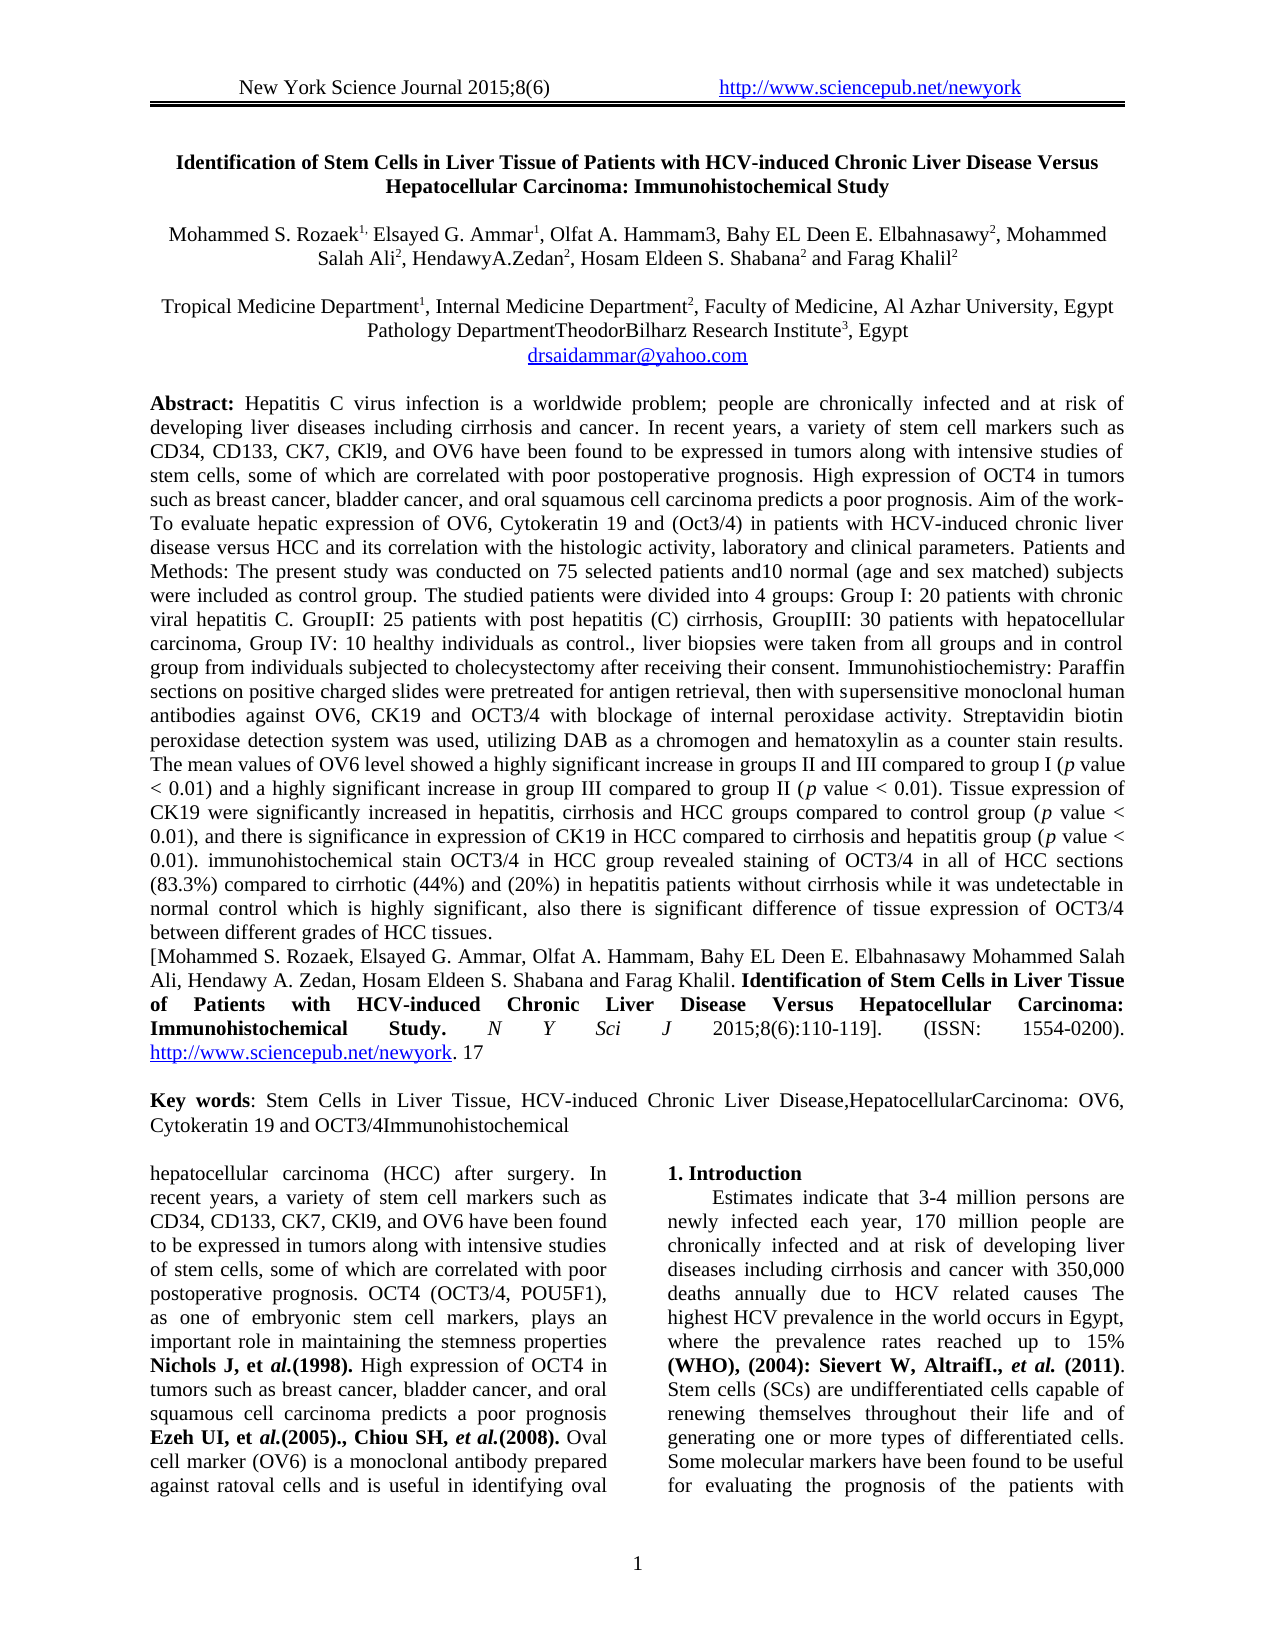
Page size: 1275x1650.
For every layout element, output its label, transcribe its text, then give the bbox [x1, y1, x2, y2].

text Key words: Stem Cells in Liver Tissue, HCV-induced Chronic Liver Disease,HepatocellularCarcinoma: OV6, Cytokeratin 19 and OCT3/4Immunohistochemical [150, 1088, 1125, 1137]
text 1. Introduction [667, 1161, 1125, 1185]
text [667, 1185, 1125, 1497]
text drsaidammar@yahoo.com [150, 342, 1125, 367]
text Tropical Medicine Department1, Internal Medicine Department2, Faculty of Medicine, Al Azhar University, Egypt [150, 294, 1125, 318]
text Pathology DepartmentTheodorBilharz Research Institute3, Egypt [150, 318, 1125, 342]
text [Mohammed S. Rozaek, Elsayed G. Ammar, Olfat A. Hammam, Bahy EL Deen E. Elbahnasawy Mohammed Salah Ali, Hendawy A. Zedan, Hosam Eldeen S. Shabana and Farag Khalil. Identification of Stem Cells in Liver Tissue of Patients with HCV-induced Chronic Liver Disease Versus Hepatocellular Carcinoma: Immunohistochemical Study. N Y Sci J 2015;8(6):110-119]. (ISSN: 1554-0200). http://www.sciencepub.net/newyork. 17 [150, 944, 1125, 1064]
text Identification of Stem Cells in Liver Tissue of Patients with HCV-induced Chronic Liver Disease Versus Hepatocellular Carcinoma: Immunohistochemical Study [150, 150, 1125, 198]
text Abstract: Hepatitis C virus infection is a worldwide problem; people are chronically infected and at risk of developing liver diseases including cirrhosis and cancer. In recent years, a variety of stem cell markers such as CD34, CD133, CK7, CKl9, and OV6 have been found to be expressed in tumors along with intensive studies of stem cells, some of which are correlated with poor postoperative prognosis. High expression of OCT4 in tumors such as breast cancer, bladder cancer, and oral squamous cell carcinoma predicts a poor prognosis. Aim of the work-To evaluate hepatic expression of OV6, Cytokeratin 19 and (Oct3/4) in patients with HCV-induced chronic liver disease versus HCC and its correlation with the histologic activity, laboratory and clinical parameters. Patients and Methods: The present study was conducted on 75 selected patients and10 normal (age and sex matched) subjects were included as control group. The studied patients were divided into 4 groups: Group I: 20 patients with chronic viral hepatitis C. GroupII: 25 patients with post hepatitis (C) cirrhosis, GroupIII: 30 patients with hepatocellular carcinoma, Group IV: 10 healthy individuals as control., liver biopsies were taken from all groups and in control group from individuals subjected to cholecystectomy after receiving their consent. Immunohistiochemistry: Paraffin sections on positive charged slides were pretreated for antigen retrieval, then with supersensitive monoclonal human antibodies against OV6, CK19 and OCT3/4 with blockage of internal peroxidase activity. Streptavidin biotin peroxidase detection system was used, utilizing DAB as a chromogen and hematoxylin as a counter stain results. The mean values of OV6 level showed a highly significant increase in groups II and III compared to group I (p value < 0.01) and a highly significant increase in group III compared to group II (p value < 0.01). Tissue expression of CK19 were significantly increased in hepatitis, cirrhosis and HCC groups compared to control group (p value < 0.01), and there is significance in expression of CK19 in HCC compared to cirrhosis and hepatitis group (p value < 0.01). immunohistochemical stain OCT3/4 in HCC group revealed staining of OCT3/4 in all of HCC sections (83.3%) compared to cirrhotic (44%) and (20%) in hepatitis patients without cirrhosis while it was undetectable in normal control which is highly significant, also there is significant difference of tissue expression of OCT3/4 between different grades of HCC tissues. [150, 391, 1125, 944]
text Mohammed S. Rozaek1, Elsayed G. Ammar1, Olfat A. Hammam3, Bahy EL Deen E. Elbahnasawy2, Mohammed Salah Ali2, HendawyA.Zedan2, Hosam Eldeen S. Shabana2 and Farag Khalil2 [150, 222, 1125, 270]
